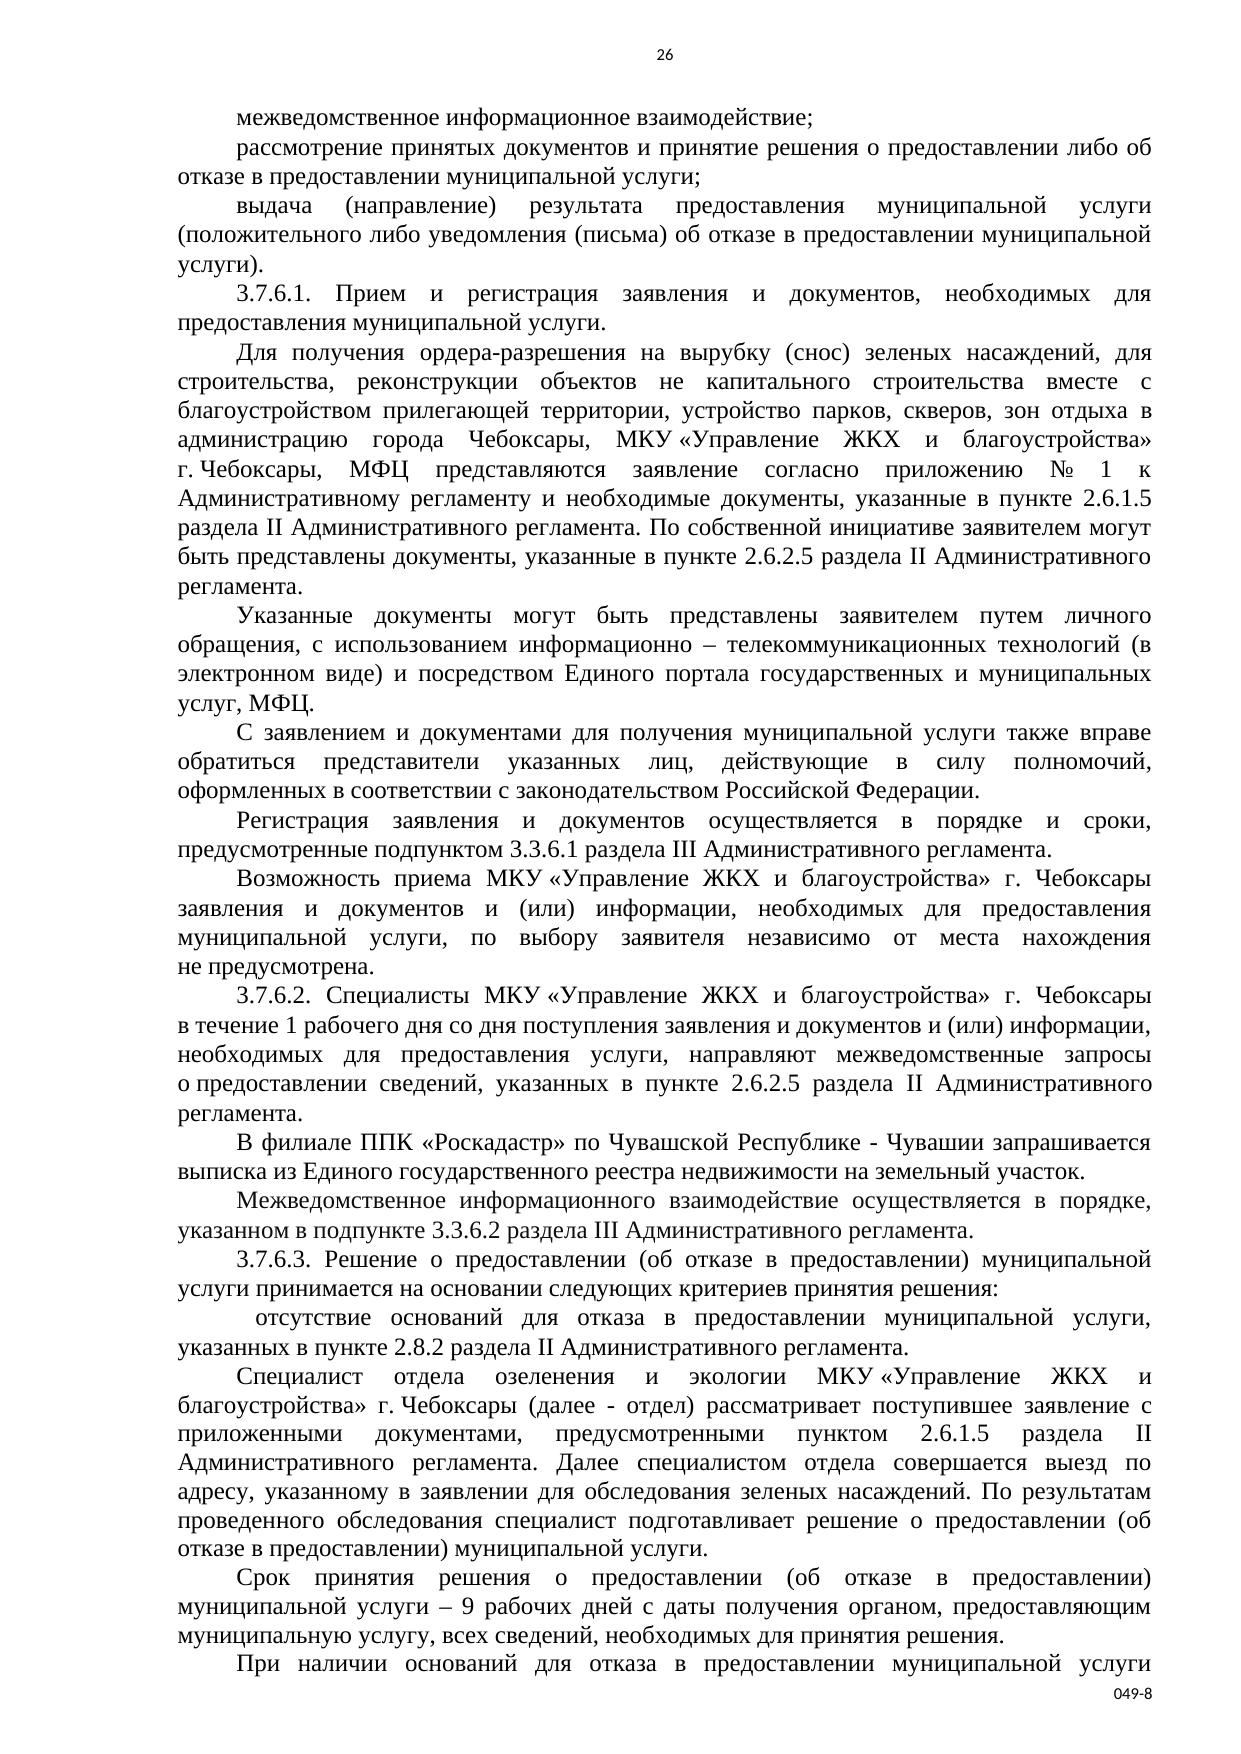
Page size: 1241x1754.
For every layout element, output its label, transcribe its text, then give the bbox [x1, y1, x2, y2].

text 3.7.6.2. Специалисты МКУ «Управление ЖКХ и благоустройства» г. Чебоксары в течение 1 рабочего дня со дня поступления заявления и документов и (или) информации, необходимых для предоставления услуги, направляют межведомственные запросы о предоставлении сведений, указанных в пункте 2.6.2.5 раздела II Административного регламента. [177, 981, 1152, 1126]
text Специалист отдела озеленения и экологии МКУ «Управление ЖКХ и благоустройства» г. Чебоксары (далее - отдел) рассматривает поступившее заявление с приложенными документами, предусмотренными пунктом 2.6.1.5 раздела II Административного регламента. Далее специалистом отдела совершается выезд по адресу, указанному в заявлении для обследования зеленых насаждений. По результатам проведенного обследования специалист подготавливает решение о предоставлении (об отказе в предоставлении) муниципальной услуги. [177, 1361, 1152, 1562]
text Возможность приема МКУ «Управление ЖКХ и благоустройства» г. Чебоксары заявления и документов и (или) информации, необходимых для предоставления муниципальной услуги, по выбору заявителя независимо от места нахождения не предусмотрена. [177, 863, 1152, 980]
text рассмотрение принятых документов и принятие решения о предоставлении либо об отказе в предоставлении муниципальной услуги; [177, 132, 1152, 190]
text выдача (направление) результата предоставления муниципальной услуги (положительного либо уведомления (письма) об отказе в предоставлении муниципальной услуги). [177, 190, 1152, 277]
text 3.7.6.3. Решение о предоставлении (об отказе в предоставлении) муниципальной услуги принимается на основании следующих критериев принятия решения: [177, 1244, 1152, 1302]
subtitle Межведомственное информационного взаимодействие осуществляется в порядке, указанном в подпункте 3.3.6.2 раздела III Административного регламента. [177, 1185, 1152, 1243]
text межведомственное информационное взаимодействие; [177, 102, 1152, 131]
text отсутствие оснований для отказа в предоставлении муниципальной услуги, указанных в пункте 2.8.2 раздела II Административного регламента. [177, 1302, 1152, 1361]
text Регистрация заявления и документов осуществляется в порядке и сроки, предусмотренные подпунктом 3.3.6.1 раздела III Административного регламента. [177, 805, 1152, 863]
text Для получения ордера-разрешения на вырубку (снос) зеленых насаждений, для строительства, реконструкции объектов не капитального строительства вместе с благоустройством прилегающей территории, устройство парков, скверов, зон отдыха в администрацию города Чебоксары, МКУ «Управление ЖКХ и благоустройства» г. Чебоксары, МФЦ представляются заявление согласно приложению № 1 к Административному регламенту и необходимые документы, указанные в пункте 2.6.1.5 раздела II Административного регламента. По собственной инициативе заявителем могут быть представлены документы, указанные в пункте 2.6.2.5 раздела II Административного регламента. [177, 337, 1152, 599]
text В филиале ППК «Роскадастр» по Чувашской Республике - Чувашии запрашивается выписка из Единого государственного реестра недвижимости на земельный участок. [177, 1127, 1152, 1185]
text 3.7.6.1. Прием и регистрация заявления и документов, необходимых для предоставления муниципальной услуги. [177, 278, 1152, 336]
text С заявлением и документами для получения муниципальной услуги также вправе обратиться представители указанных лиц, действующие в силу полномочий, оформленных в соответствии с законодательством Российской Федерации. [177, 717, 1152, 804]
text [177, 1648, 1152, 1677]
text Срок принятия решения о предоставлении (об отказе в предоставлении) муниципальной услуги – 9 рабочих дней с даты получения органом, предоставляющим муниципальную услугу, всех сведений, необходимых для принятия решения. [177, 1562, 1152, 1648]
text Указанные документы могут быть представлены заявителем путем личного обращения, с использованием информационно – телекоммуникационных технологий (в электронном виде) и посредством Единого портала государственных и муниципальных услуг, МФЦ. [177, 600, 1152, 717]
